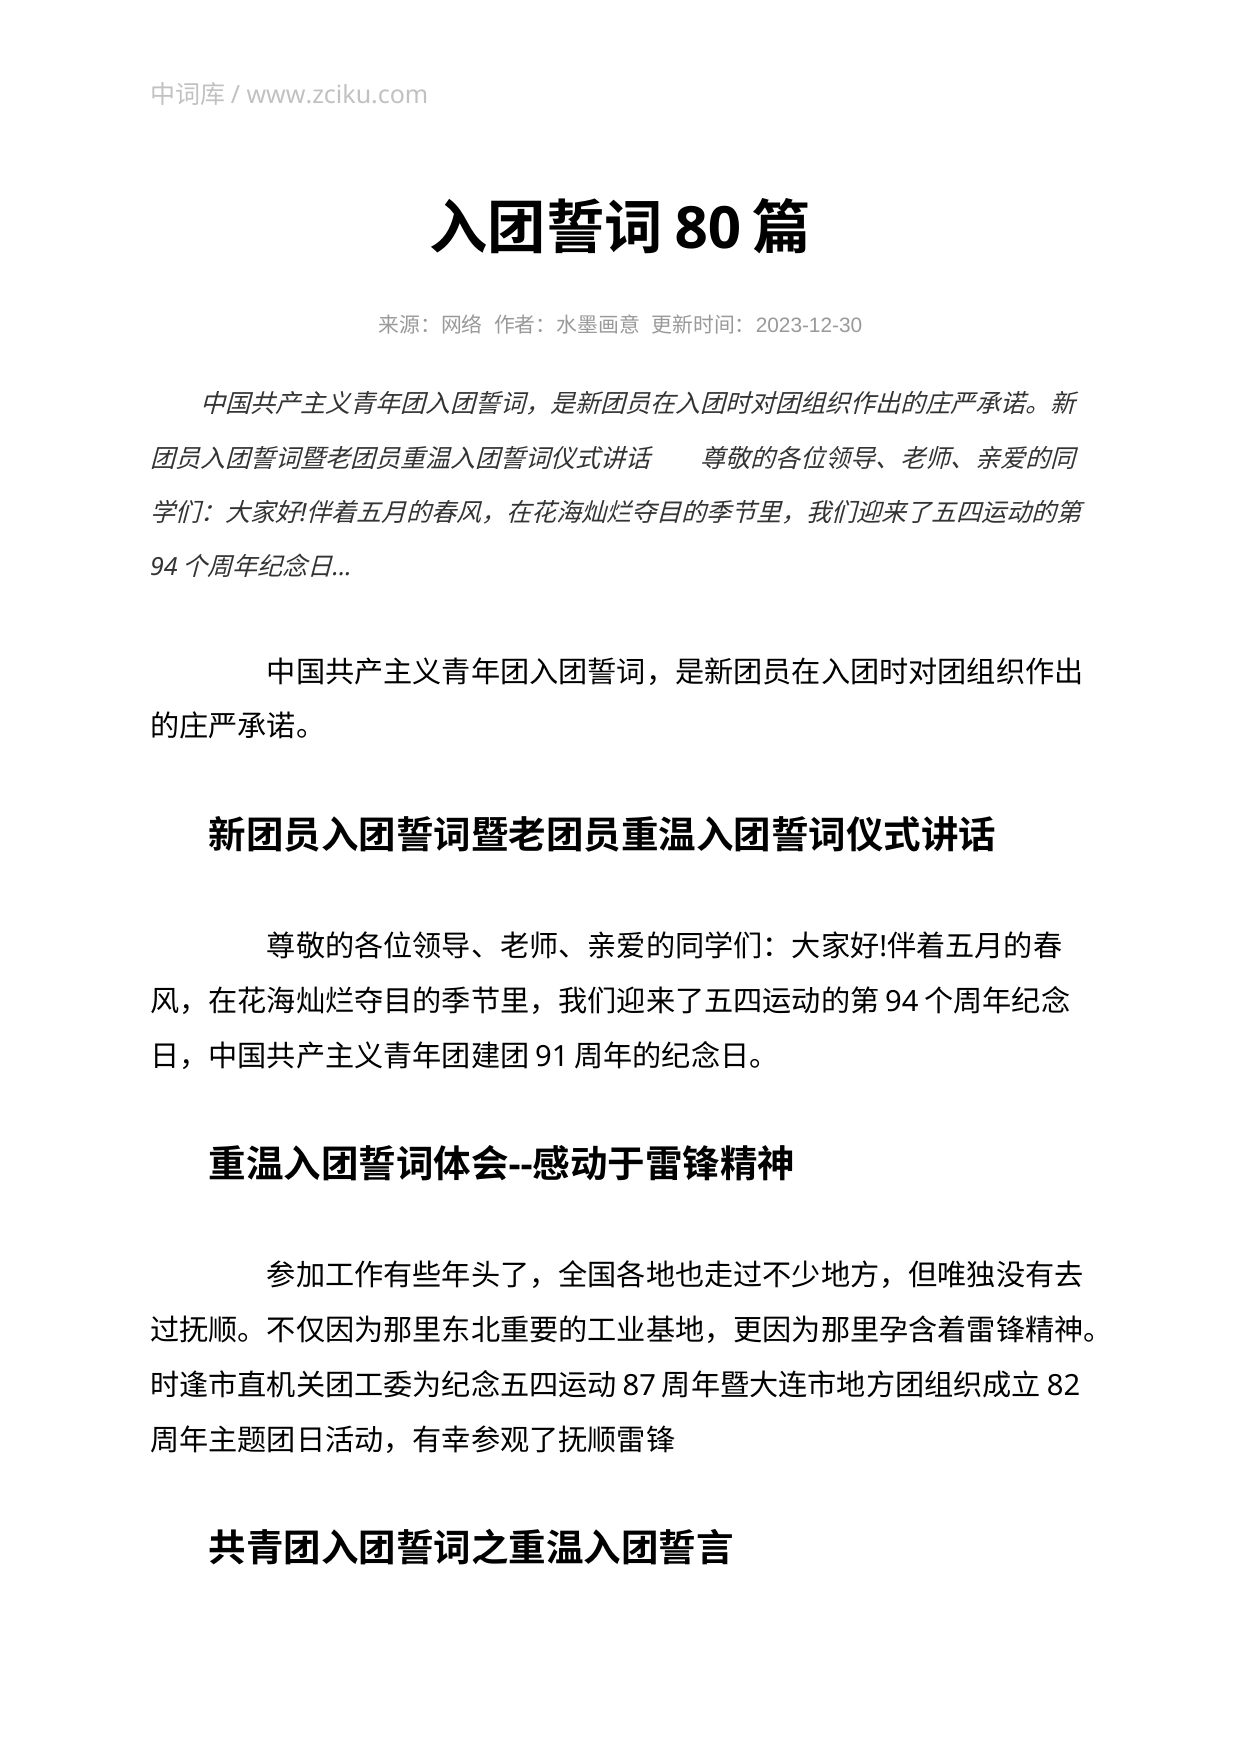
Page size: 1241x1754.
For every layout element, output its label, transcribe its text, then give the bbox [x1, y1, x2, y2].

text 共青团入团誓词之重温入团誓言 [150, 1518, 1090, 1573]
text 参加工作有些年头了，全国各地也走过不少地方，但唯独没有去过抚顺。不仅因为那里东北重要的工业基地，更因为那里孕含着雷锋精神。时逢市直机关团工委为纪念五四运动87周年暨大连市地方团组织成立82周年主题团日活动，有幸参观了抚顺雷锋 [150, 1252, 1090, 1459]
text 来源：网络 作者：水墨画意 更新时间：2023-12-30 [150, 313, 1090, 337]
text 新团员入团誓词暨老团员重温入团誓词仪式讲话 [150, 805, 1090, 859]
text 中国共产主义青年团入团誓词，是新团员在入团时对团组织作出的庄严承诺。 [150, 648, 1090, 745]
text 中国共产主义青年团入团誓词，是新团员在入团时对团组织作出的庄严承诺。新团员入团誓词暨老团员重温入团誓词仪式讲话 尊敬的各位领导、老师、亲爱的同学们：大家好!伴着五月的春风，在花海灿烂夺目的季节里，我们迎来了五四运动的第94个周年纪念日... [150, 384, 1090, 583]
text 尊敬的各位领导、老师、亲爱的同学们：大家好!伴着五月的春风，在花海灿烂夺目的季节里，我们迎来了五四运动的第94个周年纪念日，中国共产主义青年团建团91周年的纪念日。 [150, 922, 1090, 1074]
subtitle 入团誓词80篇 [150, 181, 1090, 266]
text 重温入团誓词体会--感动于雷锋精神 [150, 1134, 1090, 1189]
